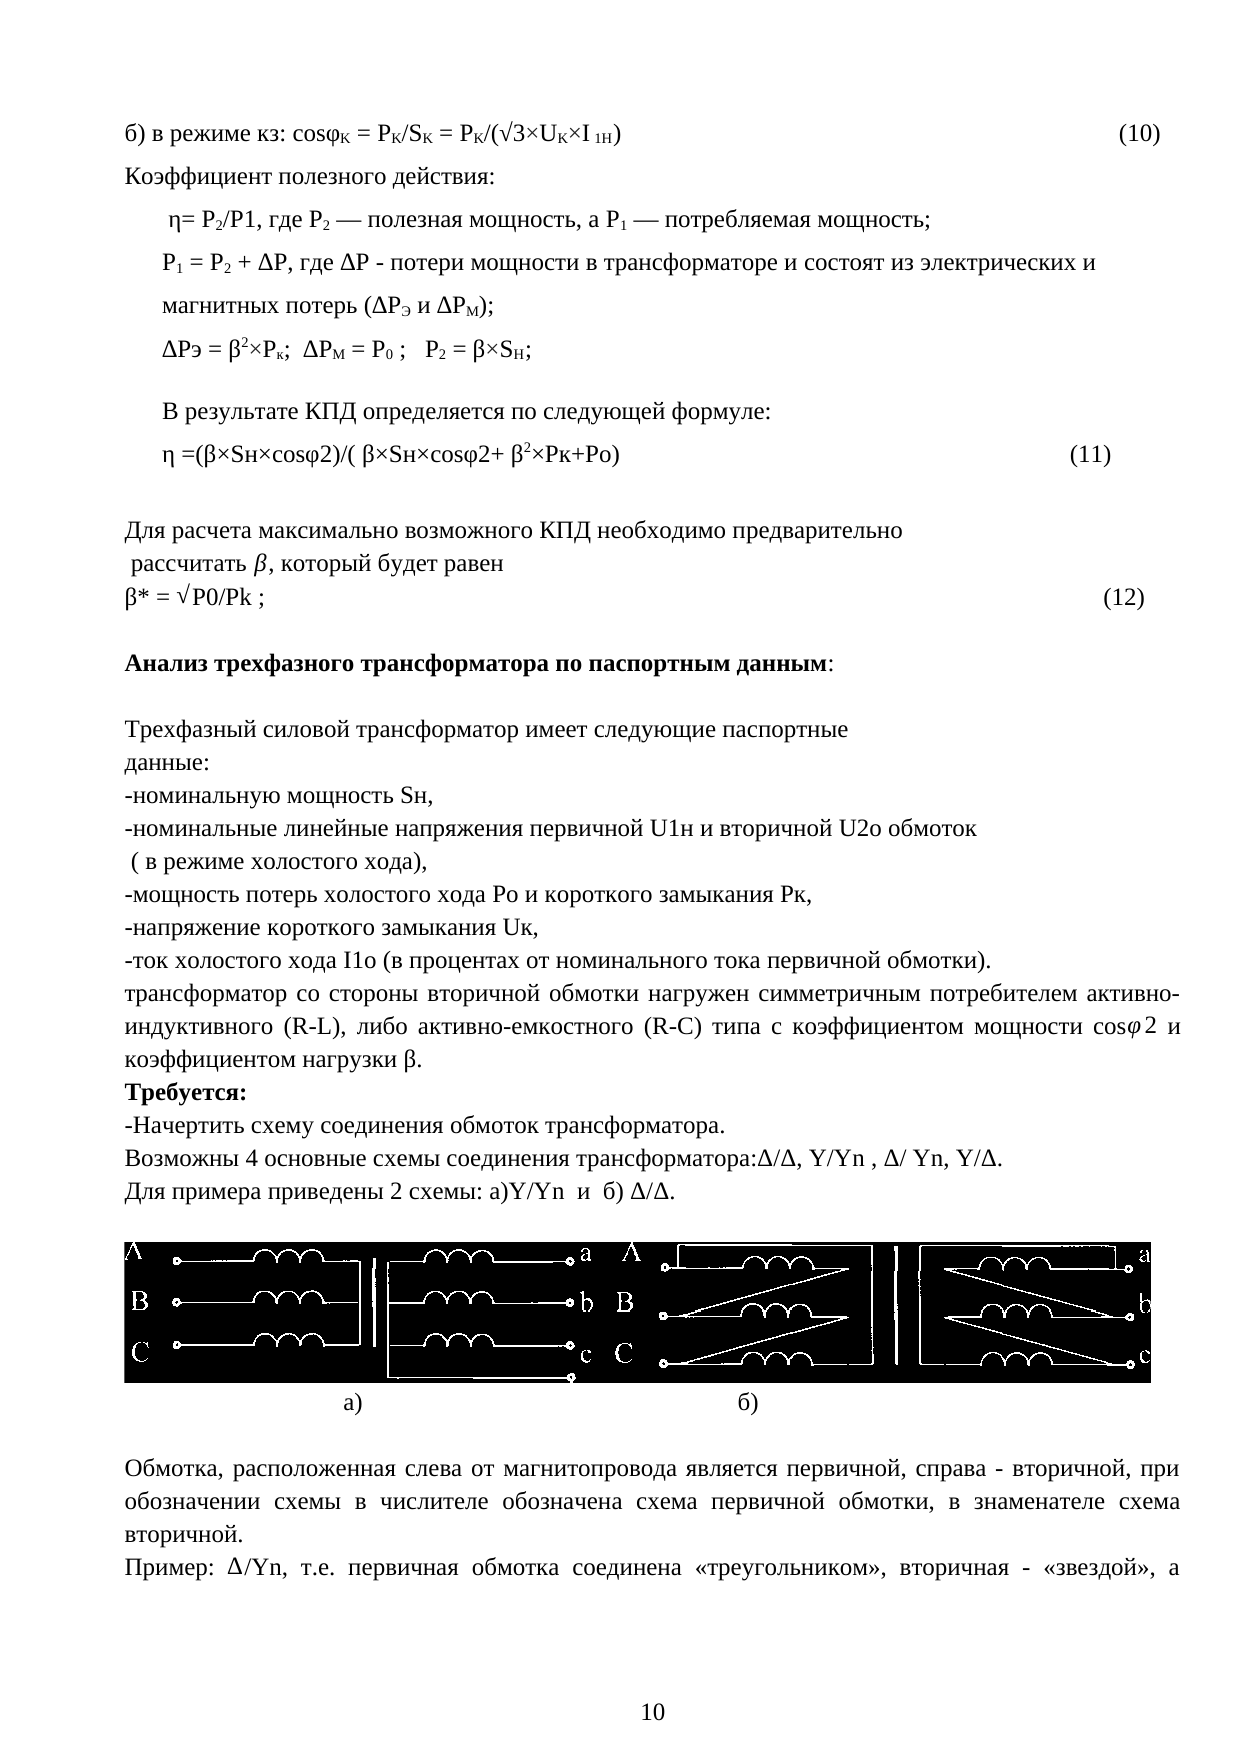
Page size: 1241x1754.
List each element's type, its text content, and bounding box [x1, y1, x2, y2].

text Требуется: [124, 1077, 1181, 1106]
text -Начертить схему соединения обмоток трансформатора. [124, 1110, 1181, 1139]
text Для примера приведены 2 схемы: а)Y/Yn и б) Δ/Δ. [124, 1176, 1181, 1205]
picture [124, 1242, 1151, 1383]
text Для расчета максимально возможного КПД необходимо предварительно [124, 516, 1181, 544]
text рассчитать , который будет равен [124, 548, 1181, 577]
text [124, 1552, 1181, 1581]
text Трехфазный силовой трансформатор имеет следующие паспортные [124, 714, 1181, 742]
text ∆Рэ = β2×Рк; ∆РМ = Р0 ; Р2 = β×SH; [499, 334, 1181, 362]
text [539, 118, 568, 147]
text ∆Рэ = β2×Рк; ∆РМ = Р0 ; Р2 = β×SH; [162, 334, 248, 362]
text -ток холостого хода I1о (в процентах от номинального тока первичной обмотки). [124, 945, 1181, 973]
text η =(β×Sн×соsφ2)/( β×Sн×соsφ2+ β2×Рк+Ро) (11) [162, 439, 1181, 468]
text Анализ трехфазного трансформатора по паспортным данным: [124, 648, 1181, 676]
text η= Р2/Р1, где Р2 — полезная мощность, а Р1 — потребляемая мощность; [162, 204, 1181, 233]
text данные: [124, 747, 1181, 775]
text Возможны 4 основные схемы соединения трансформатора:Δ/Δ, Y/Yn , Δ/ Yn, Y/Δ. [124, 1143, 1181, 1172]
text а) б) [124, 1387, 1181, 1416]
text β* = P0/Pk ; (12) [124, 582, 1181, 610]
text -номинальные линейные напряжения первичной U1н и вторичной U2o обмоток [124, 813, 1181, 841]
text ∆Рэ = β2×Рк; ∆РМ = Р0 ; Р2 = β×SH; [262, 334, 485, 362]
text -мощность потерь холостого хода Ро и короткого замыкания Рк, [124, 879, 1181, 907]
text В результате КПД определяется по следующей формуле: [162, 396, 1181, 425]
text Обмотка, расположенная слева от магнитопровода является первичной, справа - вторичной, при обозначении схемы в числителе обозначена схема первичной обмотки, в знаменателе схема вторичной. [124, 1453, 1181, 1548]
text б) в режиме кз: cosφK = PK/SK = РK/(√3×UK×I1H) (10) [582, 118, 1181, 147]
text трансформатор со стороны вторичной обмотки нагружен симметричным потребителем активно-индуктивного (R-L), либо активно-емкостного (R-C) типа с коэффициентом мощности cos и коэффициентом нагрузки β. [124, 978, 1181, 1073]
text б) в режиме кз: cosφK = PK/SK = РK/(√3×UK×I1H) (10) [124, 118, 525, 147]
text -напряжение короткого замыкания Uк, [124, 912, 1181, 941]
text -номинальную мощность Sн, [124, 780, 1181, 808]
text Коэффициент полезного действия: [124, 161, 1181, 190]
text Р1 = Р2 + ∆Р, где ∆Р - потери мощности в трансформаторе и состоят из электрических и магнитных потерь (∆РЭ и ∆РМ); [162, 247, 1098, 319]
text ( в режиме холостого хода), [124, 846, 1181, 874]
